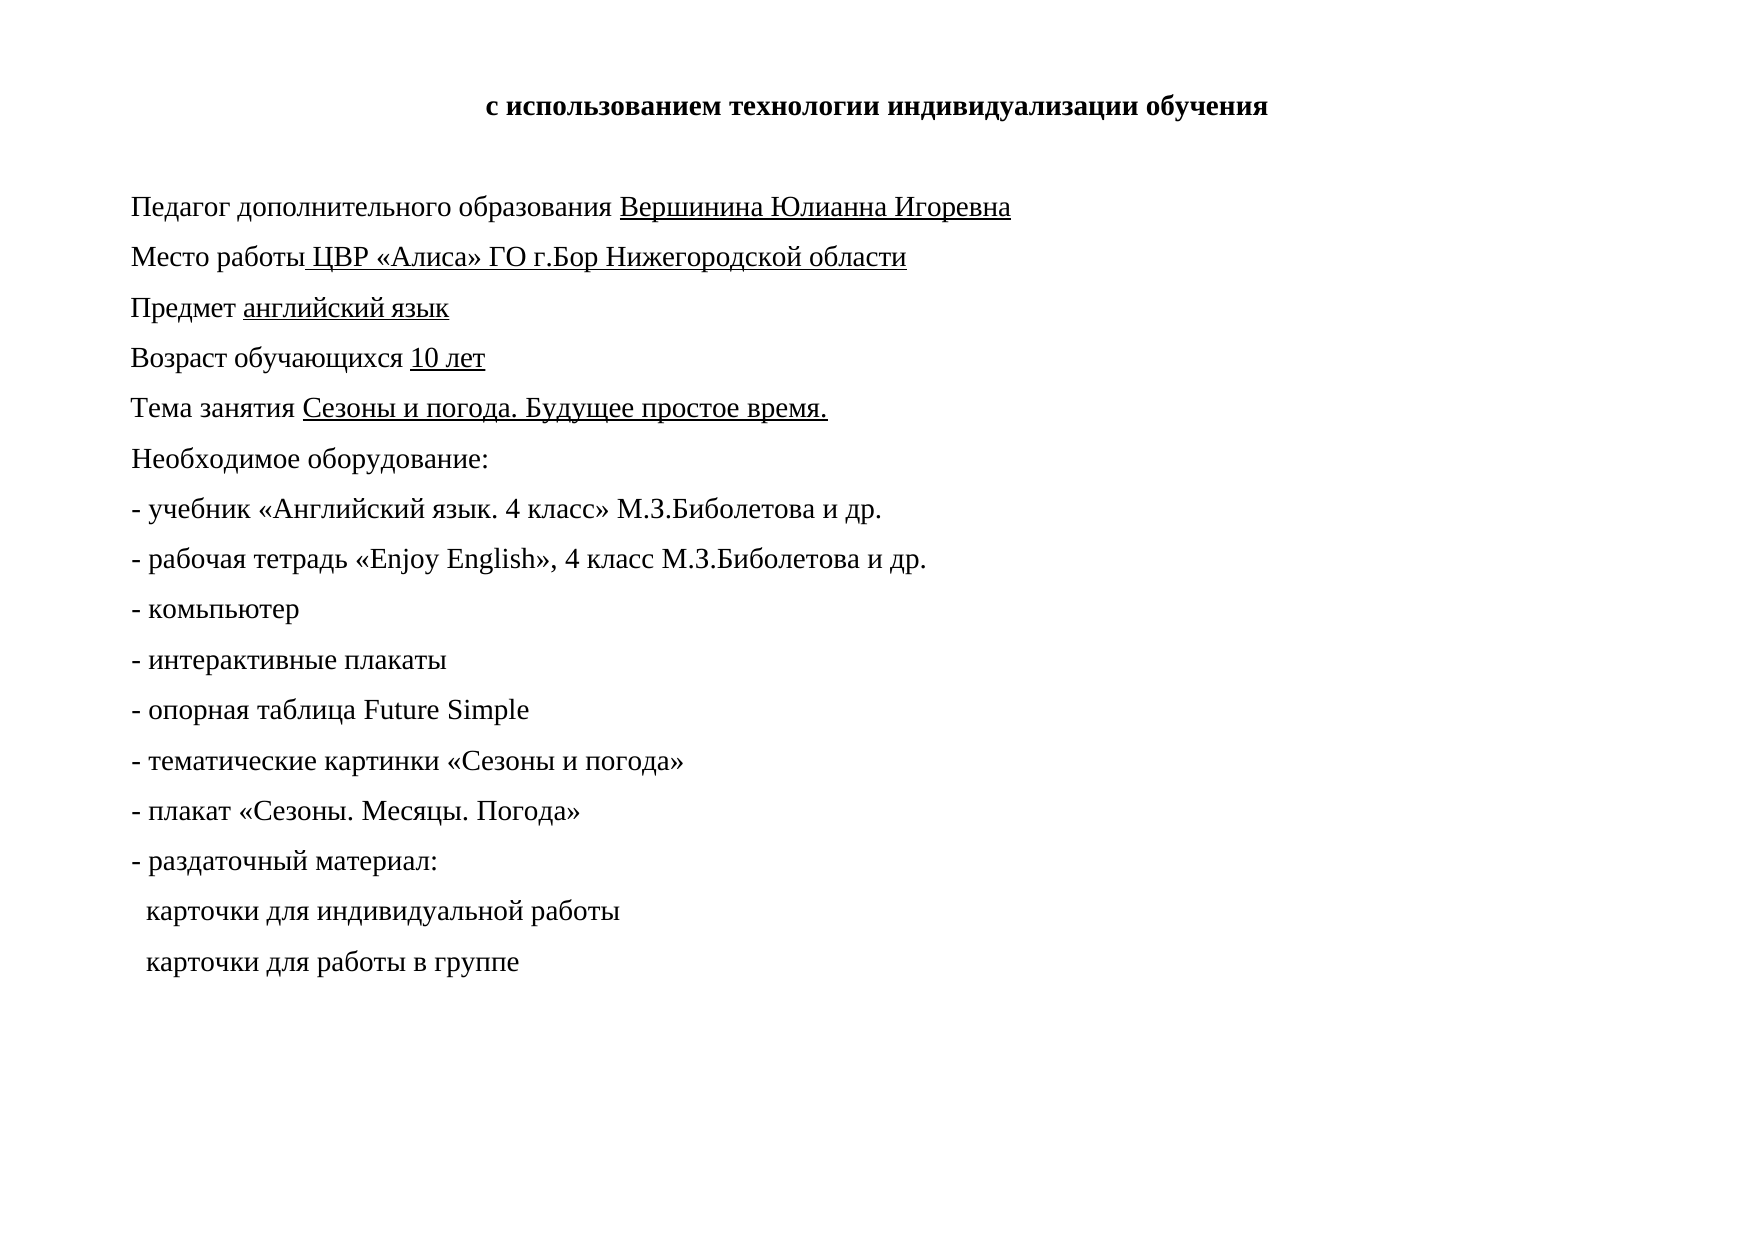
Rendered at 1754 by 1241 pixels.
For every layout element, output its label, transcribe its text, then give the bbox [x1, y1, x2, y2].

text Предмет английский язык [130, 290, 1636, 323]
text Тема занятия Сезоны и погода. Будущее простое время. [130, 390, 1637, 424]
text карточки для работы в группе [131, 944, 1636, 977]
text - учебник «Английский язык. 4 класс» М.З.Биболетова и др. [131, 491, 1636, 524]
text Педагог дополнительного образования Вершинина Юлианна Игоревна [131, 189, 1636, 223]
text - тематические картинки «Сезоны и погода» [131, 743, 1636, 776]
text с использованием технологии индивидуализации обучения [118, 88, 1636, 122]
text - раздаточный материал: [131, 843, 1636, 877]
text - опорная таблица Future Simple [131, 692, 1636, 726]
text - интерактивные плакаты [131, 642, 1636, 676]
text Необходимое оборудование: [131, 441, 1636, 474]
text - комьпьютер [131, 592, 1636, 625]
text - плакат «Сезоны. Месяцы. Погода» [131, 793, 1636, 826]
text Место работы ЦВР «Алиса» ГО г.Бор Нижегородской области [131, 239, 1636, 273]
text карточки для индивидуальной работы [131, 893, 1636, 927]
text Возраст обучающихся 10 лет [130, 340, 1636, 374]
text - рабочая тетрадь «Enjoy English», 4 класс М.З.Биболетова и др. [131, 541, 1636, 575]
